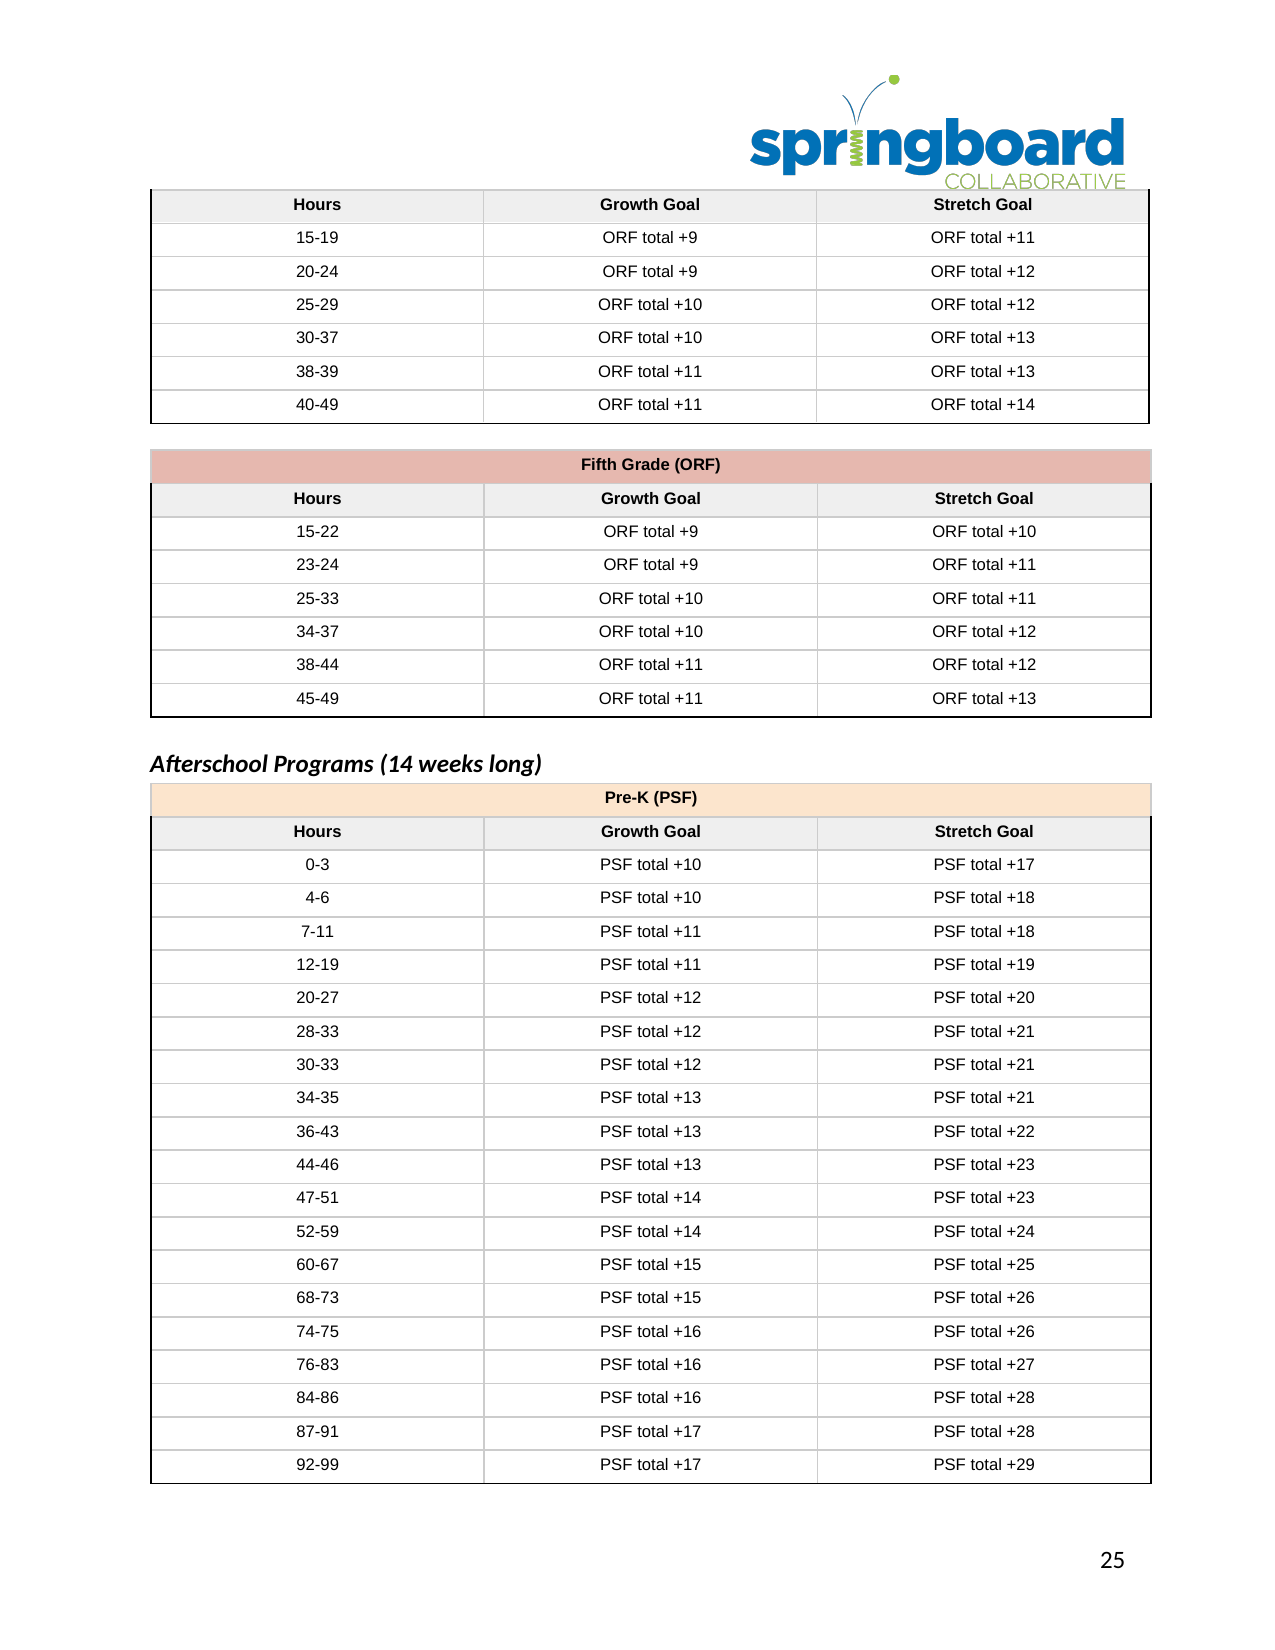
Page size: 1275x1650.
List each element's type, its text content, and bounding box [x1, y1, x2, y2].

table_cell PSF total +16 [485, 1384, 817, 1416]
table_cell PSF total +12 [485, 1018, 817, 1049]
table_cell ORF total +9 [484, 257, 816, 289]
table_cell 0-3 [152, 851, 483, 883]
table_cell Stretch Goal [818, 818, 1150, 849]
table_cell PSF total +13 [485, 1118, 817, 1149]
table_cell ORF total +12 [817, 291, 1148, 322]
table_header Fifth Grade (ORF) [152, 451, 1150, 483]
table_cell ORF total +12 [817, 257, 1148, 289]
table_cell ORF total +11 [484, 391, 816, 422]
table_cell PSF total +18 [818, 918, 1150, 949]
table_cell ORF total +13 [817, 324, 1148, 356]
table_cell ORF total +11 [818, 584, 1150, 616]
table_cell PSF total +14 [485, 1184, 817, 1216]
table_cell PSF total +21 [818, 1084, 1150, 1116]
table_cell PSF total +12 [485, 984, 817, 1016]
table_cell 76-83 [152, 1351, 483, 1383]
table_cell ORF total +13 [817, 357, 1148, 389]
table_cell PSF total +18 [818, 884, 1150, 916]
table_cell PSF total +15 [485, 1284, 817, 1316]
table_cell 12-19 [152, 951, 483, 983]
table_cell PSF total +17 [485, 1418, 817, 1449]
subtitle Afterschool Programs (14 weeks long) [150, 748, 1125, 779]
table_cell PSF total +23 [818, 1184, 1150, 1216]
table_cell 34-35 [152, 1084, 483, 1116]
table_cell PSF total +10 [485, 884, 817, 916]
table_cell PSF total +20 [818, 984, 1150, 1016]
table_cell 36-43 [152, 1118, 483, 1149]
table_cell 38-44 [152, 651, 483, 683]
table_cell 30-33 [152, 1051, 483, 1083]
table_cell 20-27 [152, 984, 483, 1016]
table_cell 45-49 [152, 684, 483, 716]
table_cell PSF total +11 [485, 951, 817, 983]
table_cell Hours [152, 484, 483, 516]
table_cell PSF total +17 [818, 851, 1150, 883]
table_cell 92-99 [152, 1451, 483, 1483]
table_cell ORF total +10 [484, 291, 816, 322]
table_cell Growth Goal [484, 191, 816, 222]
table_cell PSF total +15 [485, 1251, 817, 1283]
table_cell 34-37 [152, 618, 483, 649]
table_cell Stretch Goal [817, 191, 1148, 222]
table_cell 20-24 [152, 257, 483, 289]
table_cell PSF total +26 [818, 1284, 1150, 1316]
table_cell PSF total +16 [485, 1351, 817, 1383]
table_cell PSF total +17 [485, 1451, 817, 1483]
table_cell 38-39 [152, 357, 483, 389]
table_cell Growth Goal [485, 818, 817, 849]
table_cell ORF total +11 [485, 651, 817, 683]
table_cell ORF total +10 [818, 518, 1150, 549]
table_cell Stretch Goal [818, 484, 1150, 516]
table_cell 15-19 [152, 224, 483, 256]
table_cell 23-24 [152, 551, 483, 583]
table_cell PSF total +22 [818, 1118, 1150, 1149]
table_cell 84-86 [152, 1384, 483, 1416]
table_cell ORF total +11 [817, 224, 1148, 256]
table_cell ORF total +11 [484, 357, 816, 389]
table_cell PSF total +27 [818, 1351, 1150, 1383]
table_cell PSF total +21 [818, 1051, 1150, 1083]
table_cell PSF total +23 [818, 1151, 1150, 1183]
table_header Pre-K (PSF) [152, 784, 1150, 816]
table_cell PSF total +21 [818, 1018, 1150, 1049]
table_cell PSF total +11 [485, 918, 817, 949]
table_cell 28-33 [152, 1018, 483, 1049]
table_cell PSF total +10 [485, 851, 817, 883]
table_cell Hours [152, 191, 483, 222]
table_cell ORF total +12 [818, 651, 1150, 683]
table_cell ORF total +9 [484, 224, 816, 256]
table_cell PSF total +28 [818, 1418, 1150, 1449]
table_cell 30-37 [152, 324, 483, 356]
picture [750, 75, 1125, 189]
table_cell ORF total +9 [485, 518, 817, 549]
table_cell 87-91 [152, 1418, 483, 1449]
table_cell 60-67 [152, 1251, 483, 1283]
table_cell 52-59 [152, 1218, 483, 1249]
table_cell PSF total +29 [818, 1451, 1150, 1483]
table_cell ORF total +13 [818, 684, 1150, 716]
table_cell PSF total +14 [485, 1218, 817, 1249]
table_cell 15-22 [152, 518, 483, 549]
table_cell PSF total +24 [818, 1218, 1150, 1249]
table_cell ORF total +11 [818, 551, 1150, 583]
table_cell 47-51 [152, 1184, 483, 1216]
table_cell 25-33 [152, 584, 483, 616]
table_cell Growth Goal [485, 484, 817, 516]
table_cell PSF total +28 [818, 1384, 1150, 1416]
table_cell ORF total +10 [484, 324, 816, 356]
table_cell ORF total +14 [817, 391, 1148, 422]
table_cell 25-29 [152, 291, 483, 322]
table_cell ORF total +10 [485, 584, 817, 616]
table_cell PSF total +16 [485, 1318, 817, 1349]
table_cell PSF total +25 [818, 1251, 1150, 1283]
table_cell 7-11 [152, 918, 483, 949]
table_cell 4-6 [152, 884, 483, 916]
table_cell PSF total +26 [818, 1318, 1150, 1349]
table_cell 44-46 [152, 1151, 483, 1183]
table_cell PSF total +13 [485, 1084, 817, 1116]
table_cell 40-49 [152, 391, 483, 422]
table_cell ORF total +9 [485, 551, 817, 583]
table_cell PSF total +19 [818, 951, 1150, 983]
table_cell ORF total +12 [818, 618, 1150, 649]
table_cell ORF total +10 [485, 618, 817, 649]
table_cell PSF total +12 [485, 1051, 817, 1083]
table_cell PSF total +13 [485, 1151, 817, 1183]
table_cell 68-73 [152, 1284, 483, 1316]
table_cell Hours [152, 818, 483, 849]
table_cell ORF total +11 [485, 684, 817, 716]
table_cell 74-75 [152, 1318, 483, 1349]
